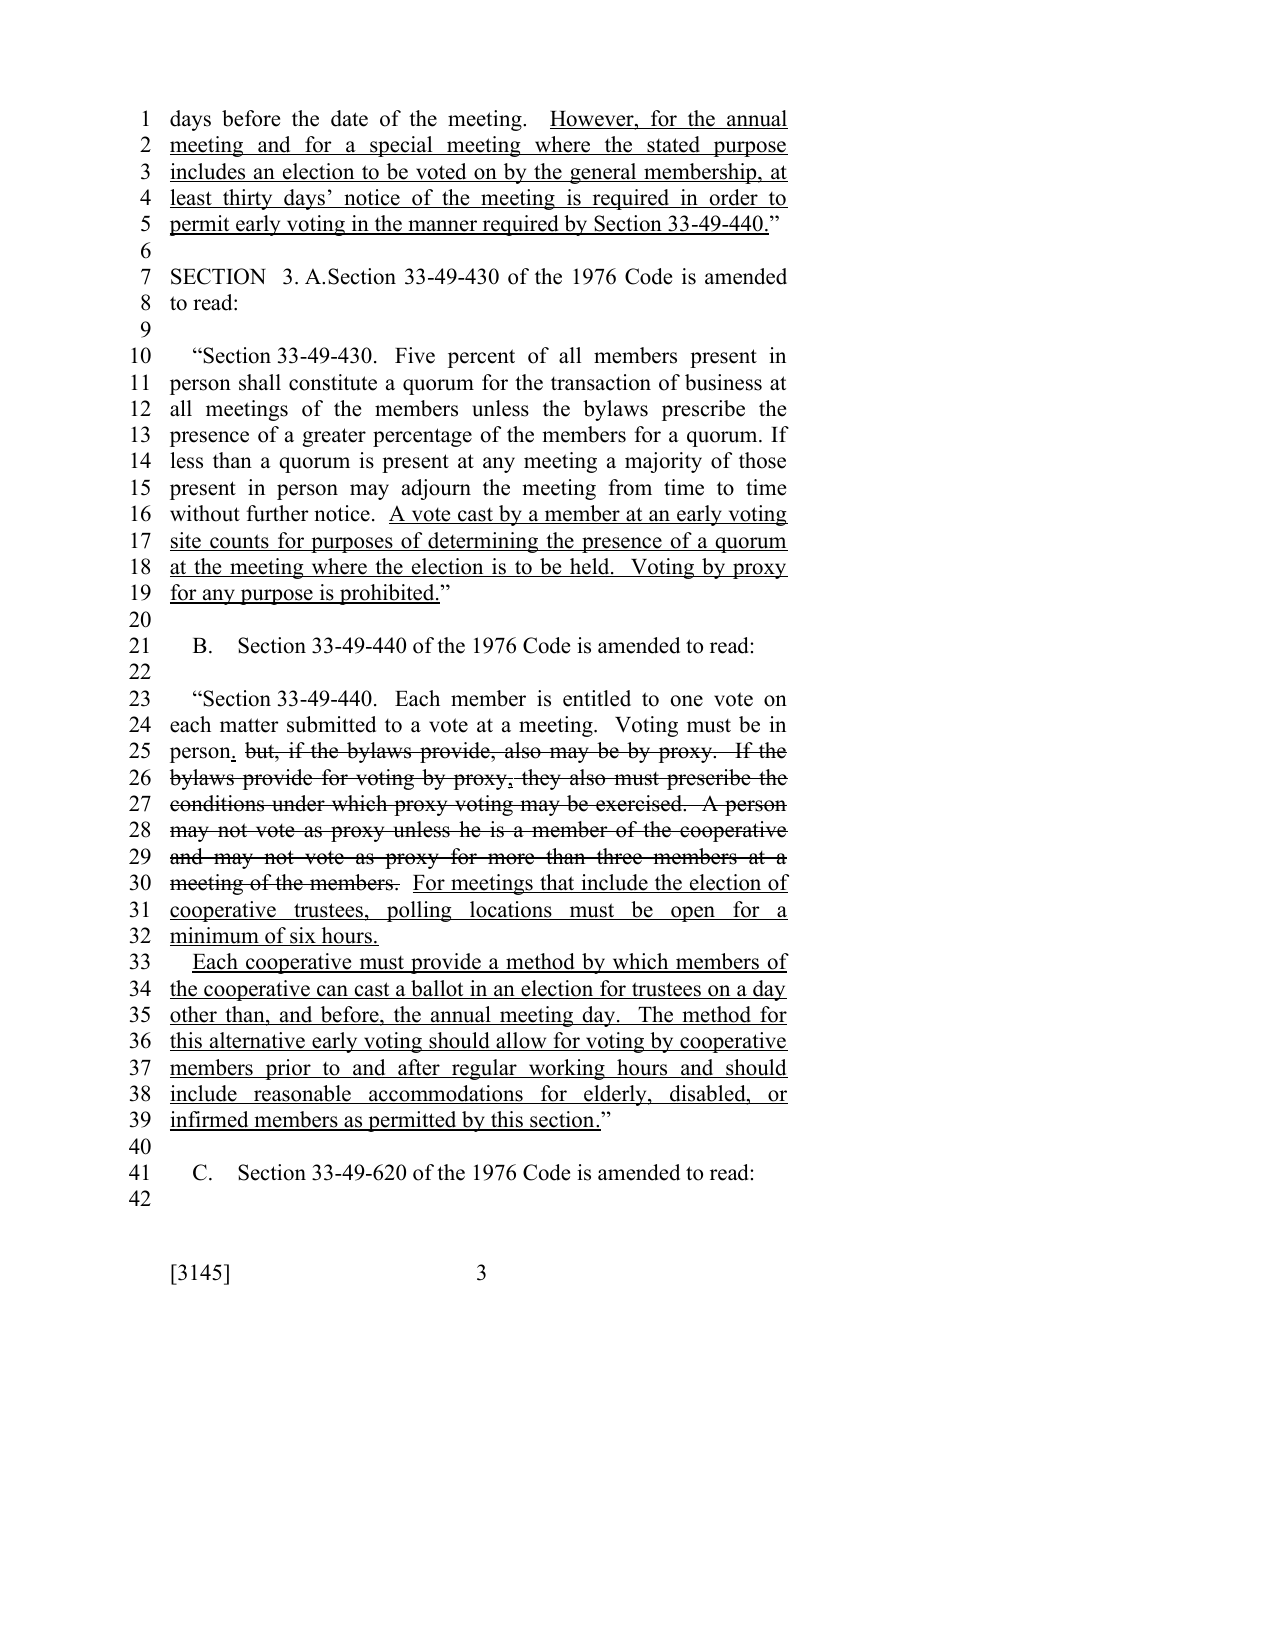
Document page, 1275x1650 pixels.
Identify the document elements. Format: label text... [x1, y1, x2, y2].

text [169, 105, 787, 154]
text “Section 33-49-430. Five percent of all members present in person shall constitute a quorum for the transaction of business at all meetings of the members unless the bylaws prescribe the presence of a greater percentage of the members for a quorum. If less than a quorum is present at any meeting a majority of those present in person may adjourn the meeting from time to time without further notice. A vote cast by a member at an early voting site counts for purposes of determining the presence of a quorum at the meeting where the election is to be held. Voting by proxy for any purpose is prohibited.” [169, 342, 787, 550]
text B. Section 33-49-440 of the 1976 Code is amended to read: [169, 632, 787, 658]
text Each cooperative must provide a method by which members of the cooperative can cast a ballot in an election for trustees on a day other than, and before, the annual meeting day. The method for this alternative early voting should allow for voting by cooperative members prior to and after regular working hours and should include reasonable accommodations for elderly, disabled, or infirmed members as permitted by this section.” [169, 948, 787, 998]
text “Section 33-49-440. Each member is entitled to one vote on each matter submitted to a vote at a meeting. Voting must be in person. but, if the bylaws provide, also may be by proxy. If the bylaws provide for voting by proxy, they also must prescribe the conditions under which proxy voting may be exercised. A person may not vote as proxy unless he is a member of the cooperative and may not vote as proxy for more than three members at a meeting of the members. For meetings that include the election of cooperative trustees, polling locations must be open for a minimum of six hours. [169, 858, 787, 919]
text C. Section 33-49-620 of the 1976 Code is amended to read: [169, 1159, 787, 1186]
text SECTION 3. A. Section 33-49-430 of the 1976 Code is amended to read: [169, 263, 787, 316]
text “Section 33-49-440. Each member is entitled to one vote on each matter submitted to a vote at a meeting. Voting must be in person. but, if the bylaws provide, also may be by proxy. If the bylaws provide for voting by proxy, they also must prescribe the conditions under which proxy voting may be exercised. A person may not vote as proxy unless he is a member of the cooperative and may not vote as proxy for more than three members at a meeting of the members. For meetings that include the election of cooperative trustees, polling locations must be open for a minimum of six hours. [169, 685, 787, 778]
